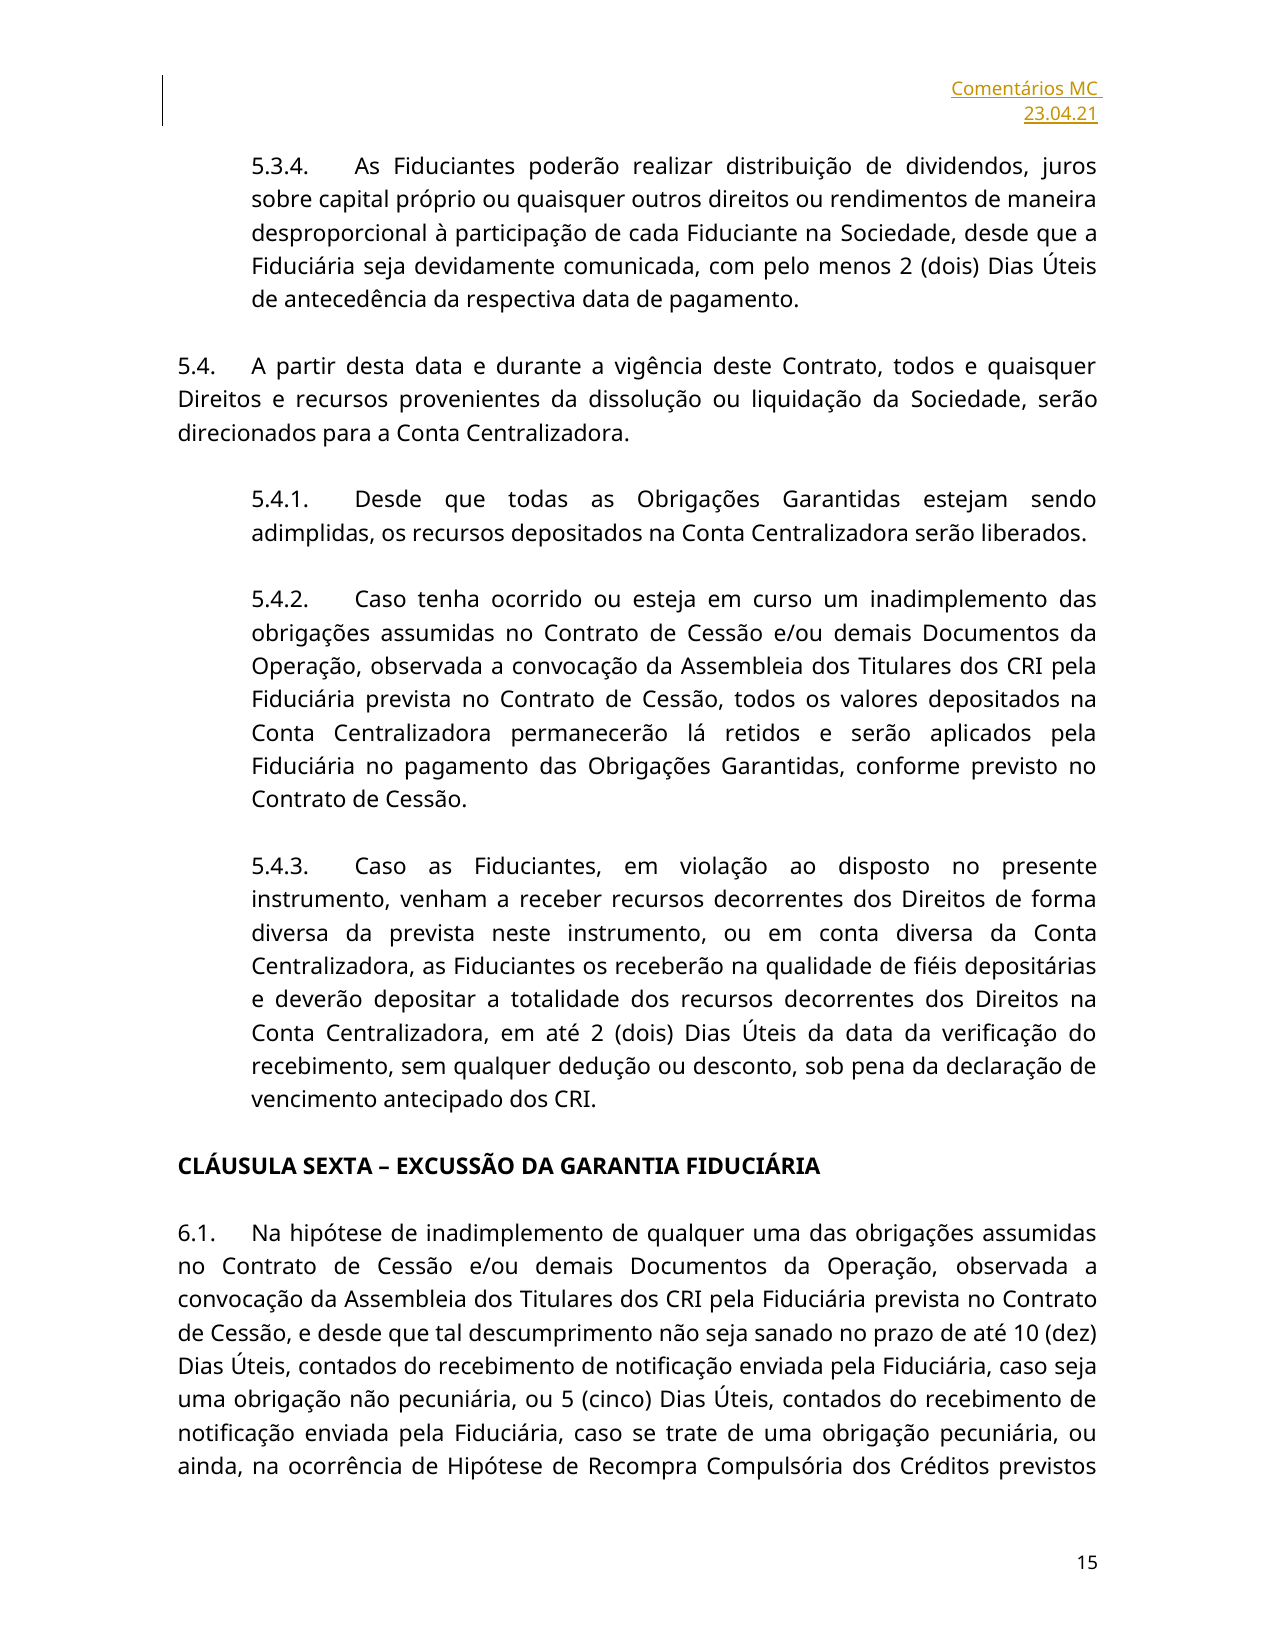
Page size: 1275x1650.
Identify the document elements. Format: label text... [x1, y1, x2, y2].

list Desde que todas as Obrigações Garantidas estejam sendo adimplidas, os recursos depositados na Conta Centralizadora serão liberados. [251, 481, 1098, 548]
list As Fiduciantes poderão realizar distribuição de dividendos, juros sobre capital próprio ou quaisquer outros direitos ou rendimentos de maneira desproporcional à participação de cada Fiduciante na Sociedade, desde que a Fiduciária seja devidamente comunicada, com pelo menos 2 (dois) Dias Úteis de antecedência da respectiva data de pagamento. [251, 148, 1098, 314]
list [177, 1214, 1098, 1481]
list Caso as Fiduciantes, em violação ao disposto no presente instrumento, venham a receber recursos decorrentes dos Direitos de forma diversa da prevista neste instrumento, ou em conta diversa da Conta Centralizadora, as Fiduciantes os receberão na qualidade de fiéis depositárias e deverão depositar a totalidade dos recursos decorrentes dos Direitos na Conta Centralizadora, em até 2 (dois) Dias Úteis da data da verificação do recebimento, sem qualquer dedução ou desconto, sob pena da declaração de vencimento antecipado dos CRI. [251, 848, 1098, 1114]
subtitle CLÁUSULA SEXTA – EXCUSSÃO DA GARANTIA FIDUCIÁRIA [177, 1148, 1098, 1181]
list Caso tenha ocorrido ou esteja em curso um inadimplemento das obrigações assumidas no Contrato de Cessão e/ou demais Documentos da Operação, observada a convocação da Assembleia dos Titulares dos CRI pela Fiduciária prevista no Contrato de Cessão, todos os valores depositados na Conta Centralizadora permanecerão lá retidos e serão aplicados pela Fiduciária no pagamento das Obrigações Garantidas, conforme previsto no Contrato de Cessão. [251, 581, 1098, 814]
list A partir desta data e durante a vigência deste Contrato, todos e quaisquer Direitos e recursos provenientes da dissolução ou liquidação da Sociedade, serão direcionados para a Conta Centralizadora. [177, 348, 1098, 448]
